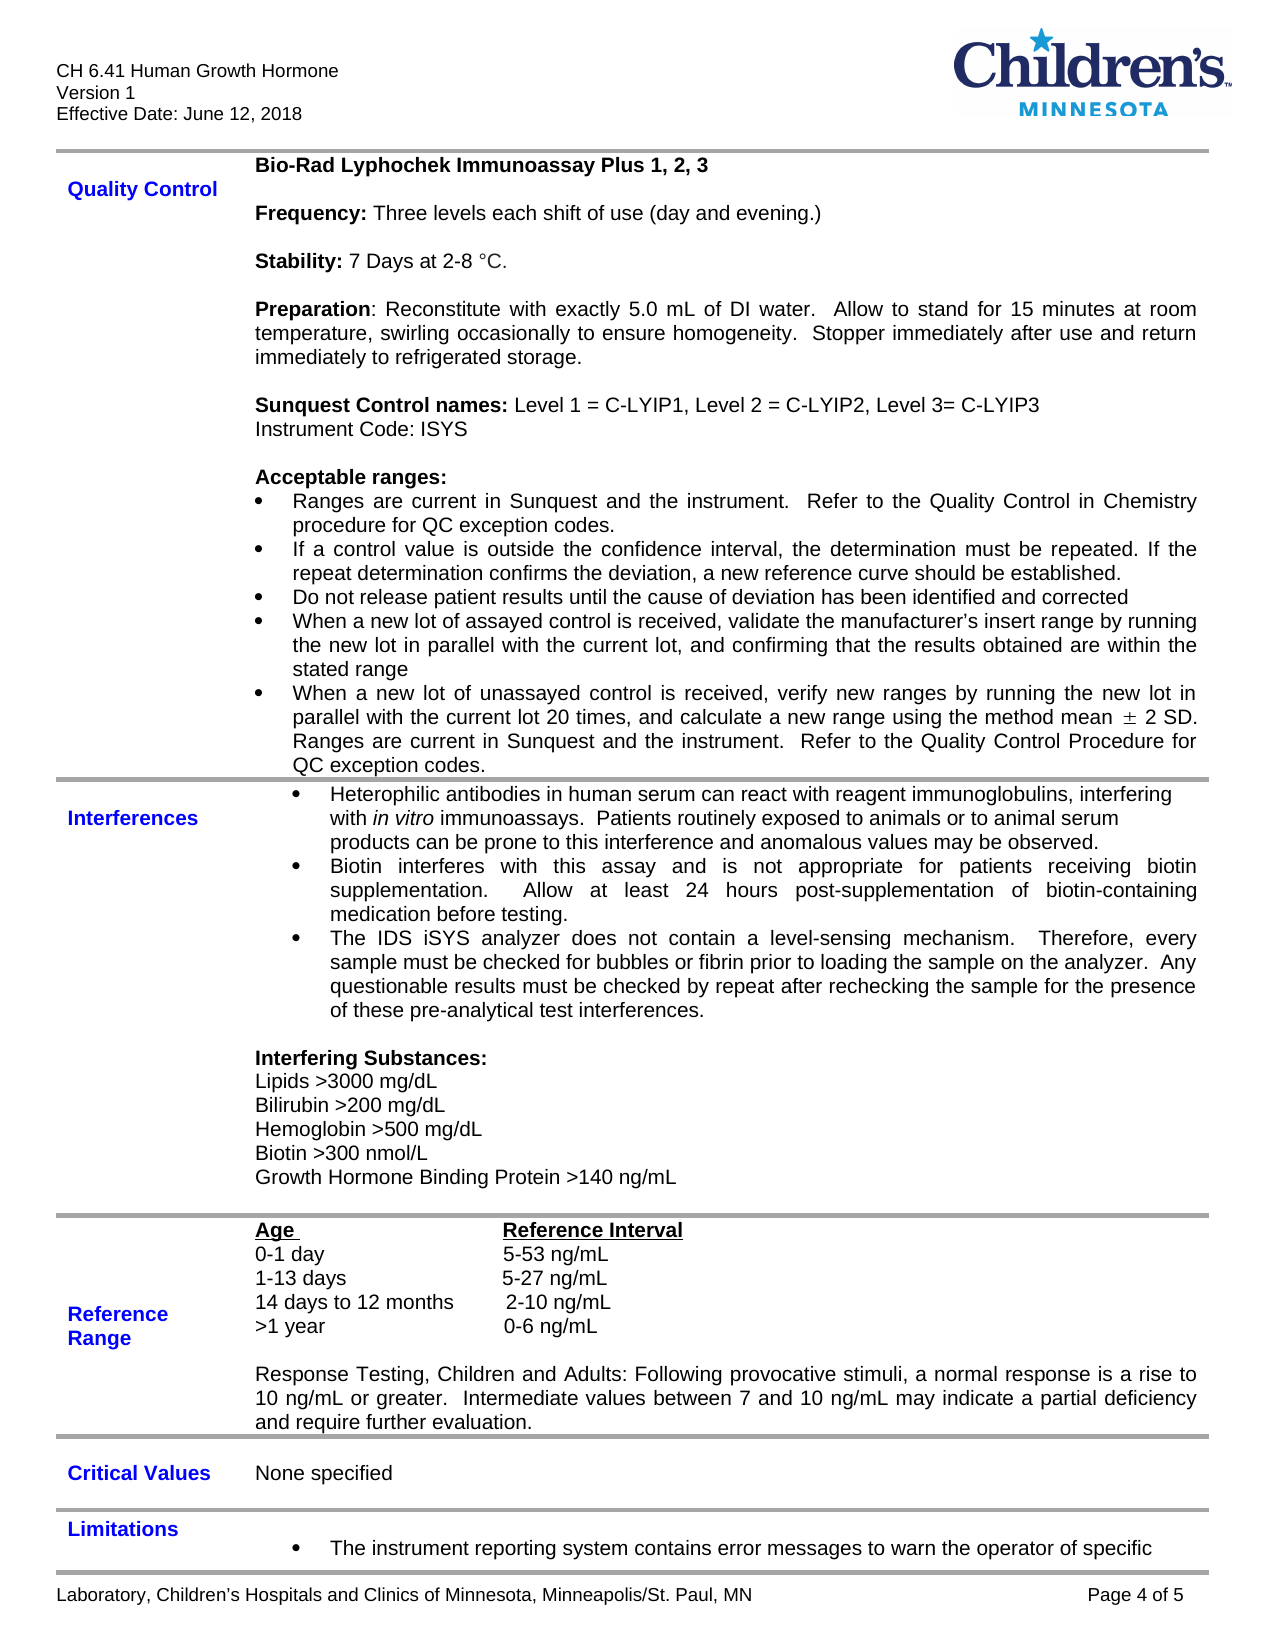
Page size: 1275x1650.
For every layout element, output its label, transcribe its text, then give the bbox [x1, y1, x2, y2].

table_cell None specified [244, 1439, 1209, 1507]
table_cell Age Reference Interval 0-1 day 5-53 ng/mL 1-13 days 5-27 ng/mL 14 days to 12 months 2-10 ng/mL >1 year 0-6 ng/mL Response Testing, Children and Adults: Following provocative stimuli, a normal response is a rise to 10 ng/mL or greater. Intermediate values between 7 and 10 ng/mL may indicate a partial deficiency and require further evaluation. [244, 1218, 1209, 1434]
table_cell Interferences [56, 782, 244, 1213]
table_cell Critical Values [56, 1439, 244, 1507]
table_cell Quality Control [56, 153, 244, 777]
table_cell Reference Range [56, 1218, 244, 1434]
table_cell Limitations [56, 1512, 244, 1570]
table_cell Bio-Rad Lyphochek Immunoassay Plus 1, 2, 3 Frequency: Three levels each shift of use (day and evening.) Stability: 7 Days at 2-8 °C. Preparation: Reconstitute with exactly 5.0 mL of DI water. Allow to stand for 15 minutes at room temperature, swirling occasionally to ensure homogeneity. Stopper immediately after use and return immediately to refrigerated storage. Sunquest Control names: Level 1 = C-LYIP1, Level 2 = C-LYIP2, Level 3= C-LYIP3 Instrument Code: ISYS Acceptable ranges: Ranges are current in Sunquest and the instrument. Refer to the Quality Control in Chemistry procedure for QC exception codes. If a control value is outside the confidence interval, the determination must be repeated. If the repeat determination confirms the deviation, a new reference curve should be established. Do not release patient results until the cause of deviation has been identified and corrected When a new lot of assayed control is received, validate the manufacturer’s insert range by running the new lot in parallel with the current lot, and confirming that the results obtained are within the stated range When a new lot of unassayed control is received, verify new ranges by running the new lot in parallel with the current lot 20 times, and calculate a new range using the method mean 2 SD. Ranges are current in Sunquest and the instrument. Refer to the Quality Control Procedure for QC exception codes. [244, 153, 1209, 777]
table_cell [244, 1512, 1209, 1570]
picture [954, 28, 1233, 116]
table_cell Heterophilic antibodies in human serum can react with reagent immunoglobulins, interfering with in vitro immunoassays. Patients routinely exposed to animals or to animal serum products can be prone to this interference and anomalous values may be observed. Biotin interferes with this assay and is not appropriate for patients receiving biotin supplementation. Allow at least 24 hours post-supplementation of biotin-containing medication before testing. The IDS iSYS analyzer does not contain a level-sensing mechanism. Therefore, every sample must be checked for bubbles or fibrin prior to loading the sample on the analyzer. Any questionable results must be checked by repeat after rechecking the sample for the presence of these pre-analytical test interferences. Interfering Substances: Lipids >3000 mg/dL Bilirubin >200 mg/dL Hemoglobin >500 mg/dL Biotin >300 nmol/L Growth Hormone Binding Protein >140 ng/mL [244, 782, 1209, 1213]
